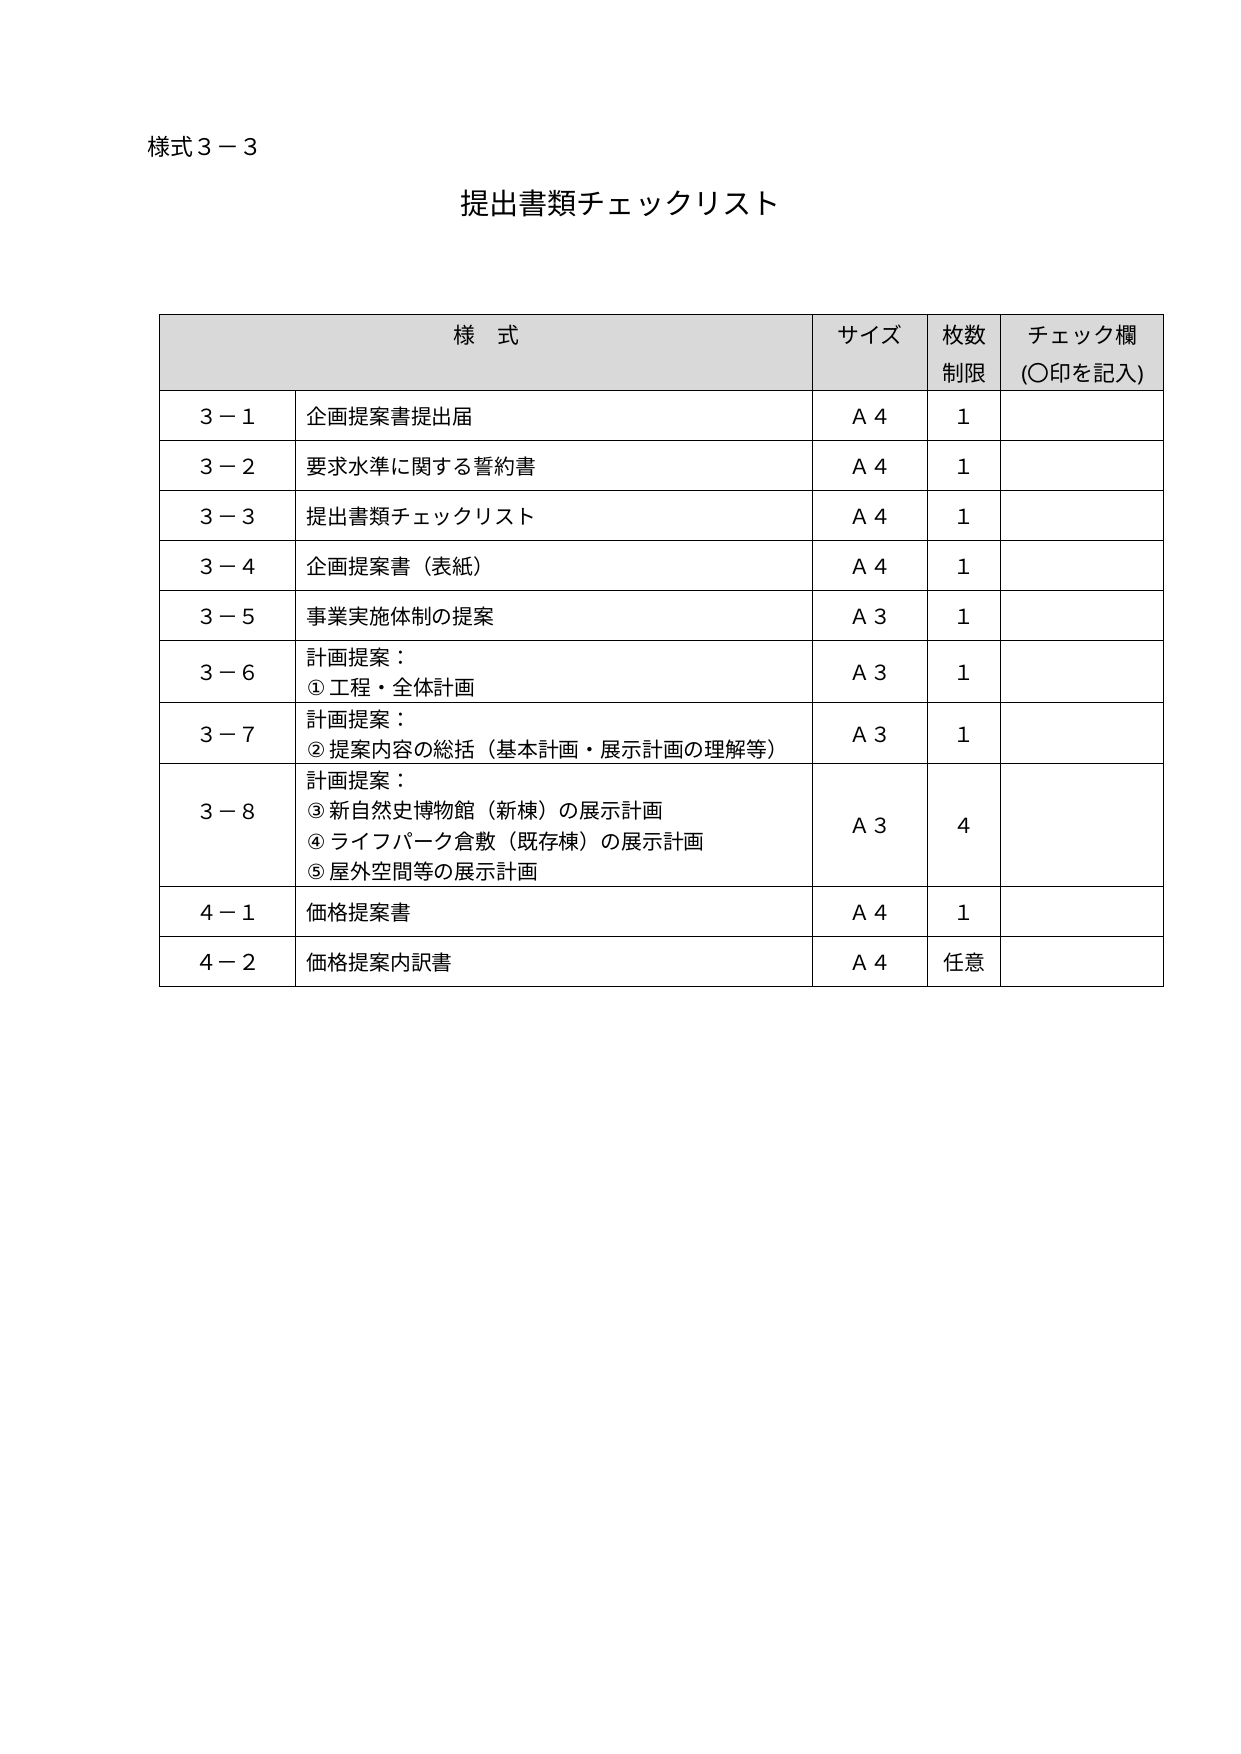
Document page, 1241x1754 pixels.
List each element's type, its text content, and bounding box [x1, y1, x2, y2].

table_cell １ [928, 887, 1000, 936]
table_cell Ａ４ [813, 887, 927, 936]
table_cell ３－６ [160, 641, 295, 702]
table_cell 価格提案書 [296, 887, 812, 936]
table_cell Ａ４ [813, 541, 927, 590]
table_cell [1001, 937, 1163, 986]
table_cell 事業実施体制の提案 [296, 591, 812, 640]
table_cell [1001, 591, 1163, 640]
table_cell Ａ４ [813, 937, 927, 986]
table_cell [1001, 441, 1163, 490]
table_cell Ａ４ [813, 391, 927, 440]
table_cell １ [928, 541, 1000, 590]
table_cell Ａ３ [813, 703, 927, 763]
table_cell 企画提案書提出届 [296, 391, 812, 440]
table_cell 計画提案： ③新自然史博物館（新棟）の展示計画 ④ライフパーク倉敷（既存棟）の展示計画 ⑤屋外空間等の展示計画 [296, 764, 812, 886]
table_cell Ａ３ [813, 764, 927, 886]
table_header サイズ [813, 315, 927, 390]
table_header チェック欄 (〇印を記入) [1001, 315, 1163, 390]
table_header 様 式 [160, 315, 812, 390]
table_cell １ [928, 491, 1000, 540]
table_cell １ [928, 591, 1000, 640]
table_cell ３－５ [160, 591, 295, 640]
table_cell １ [928, 391, 1000, 440]
table_cell Ａ３ [813, 591, 927, 640]
table_cell ３－８ [160, 764, 295, 886]
table_cell ３－３ [160, 491, 295, 540]
table_header 枚数制限 [928, 315, 1000, 390]
table_cell ３－７ [160, 703, 295, 763]
table_cell 企画提案書（表紙） [296, 541, 812, 590]
table_cell Ａ４ [813, 441, 927, 490]
table_cell Ａ３ [813, 641, 927, 702]
table_cell [1001, 491, 1163, 540]
table_cell 要求水準に関する誓約書 [296, 441, 812, 490]
table_cell ４－１ [160, 887, 295, 936]
table_cell 計画提案： ②提案内容の総括（基本計画・展示計画の理解等） [296, 703, 812, 763]
table_cell １ [928, 641, 1000, 702]
table_cell 提出書類チェックリスト [296, 491, 812, 540]
table_cell [1001, 391, 1163, 440]
table_cell 計画提案： ①工程・全体計画 [296, 641, 812, 702]
text 提出書類チェックリスト [148, 164, 1092, 239]
table_cell 任意 [928, 937, 1000, 986]
table_cell ４ [928, 764, 1000, 886]
table_cell ３－１ [160, 391, 295, 440]
table_cell ３－４ [160, 541, 295, 590]
table_cell [1001, 764, 1163, 886]
table_cell ３－２ [160, 441, 295, 490]
table_cell １ [928, 703, 1000, 763]
table_cell [1001, 703, 1163, 763]
table_cell [1001, 541, 1163, 590]
table_cell １ [928, 441, 1000, 490]
table_cell 価格提案内訳書 [296, 937, 812, 986]
subtitle 様式３－３ [148, 127, 1092, 164]
table_cell [1001, 887, 1163, 936]
table_cell [1001, 641, 1163, 702]
table_cell Ａ４ [813, 491, 927, 540]
table_cell ４－２ [160, 937, 295, 986]
